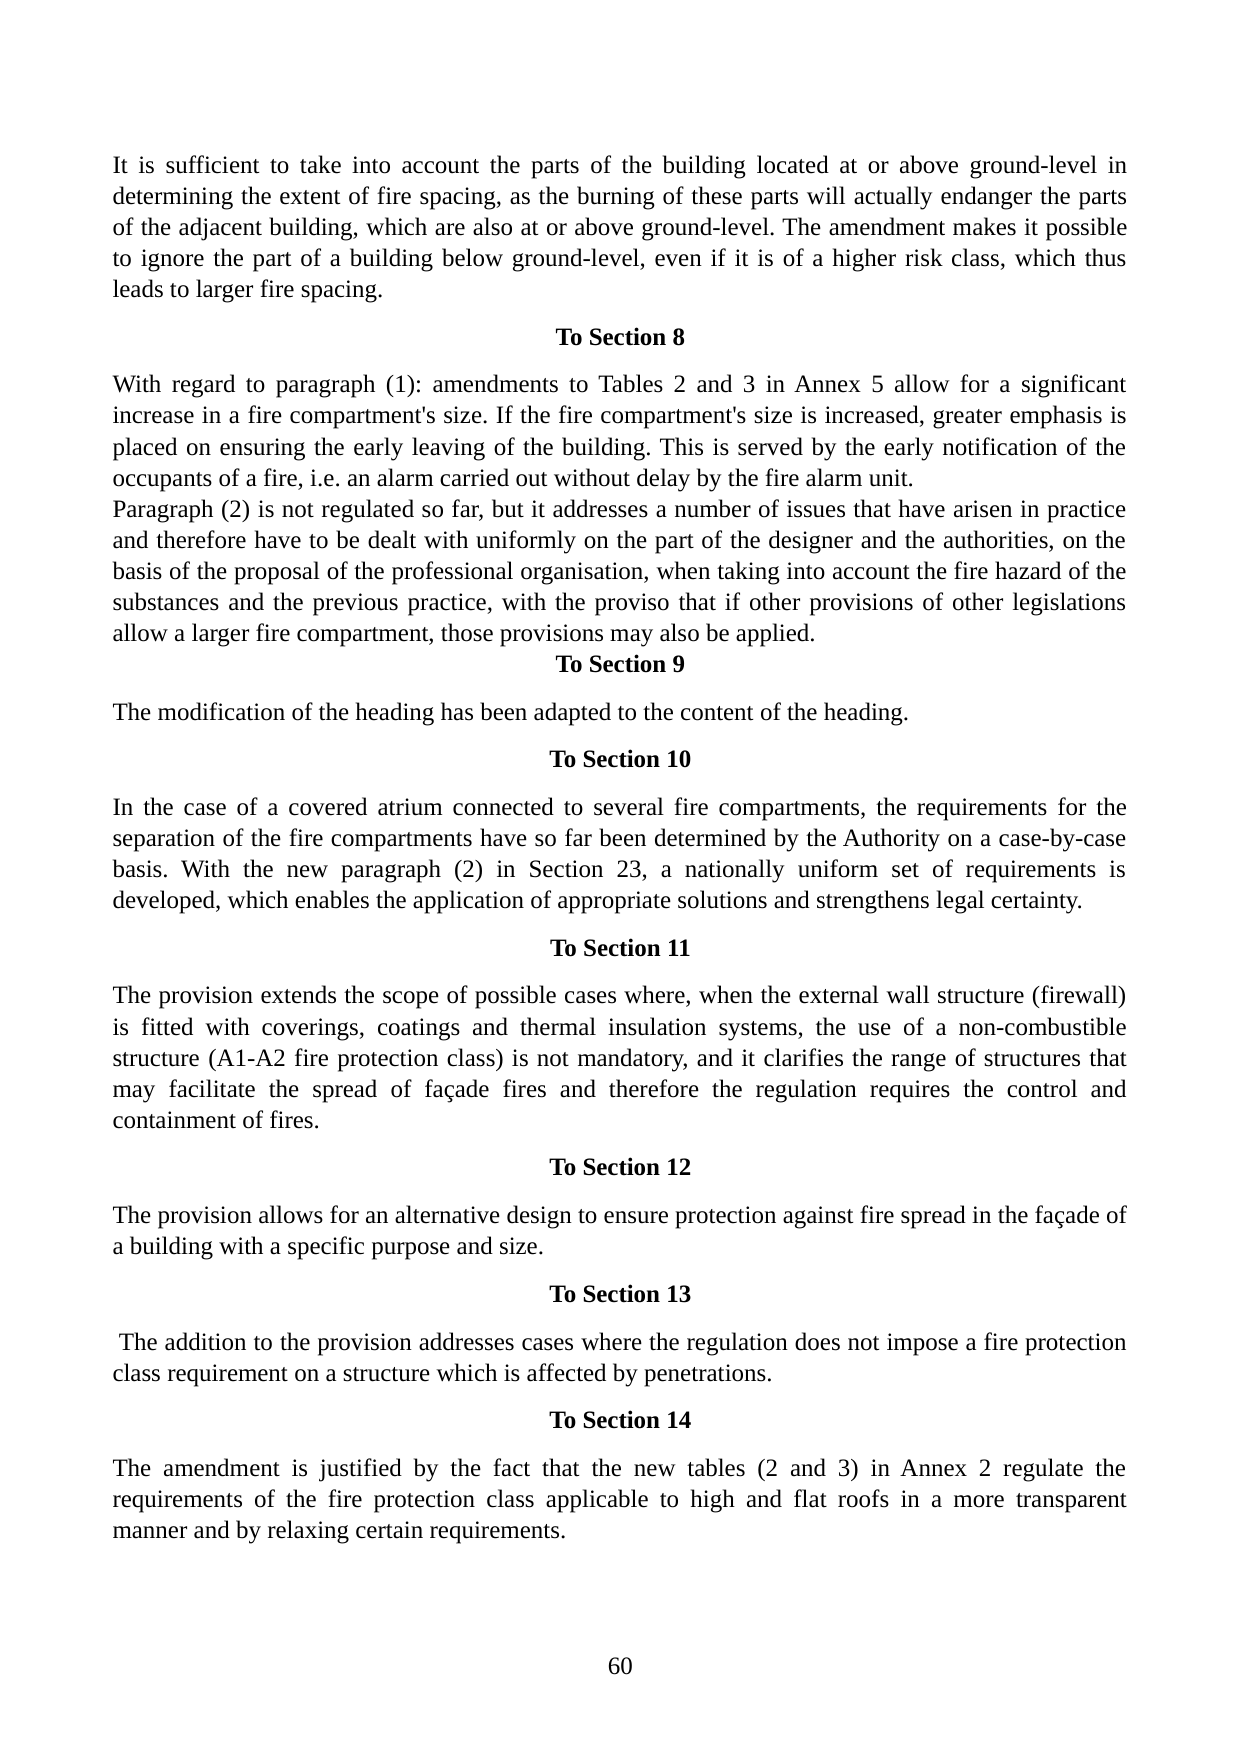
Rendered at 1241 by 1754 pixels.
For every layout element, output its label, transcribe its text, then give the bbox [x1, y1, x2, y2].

text The provision extends the scope of possible cases where, when the external wall structure (firewall) is fitted with coverings, coatings and thermal insulation systems, the use of a non-combustible structure (A1-A2 fire protection class) is not mandatory, and it clarifies the range of structures that may facilitate the spread of façade fires and therefore the regulation requires the control and containment of fires. [112, 981, 1128, 1133]
text The addition to the provision addresses cases where the regulation does not impose a fire protection class requirement on a structure which is affected by penetrations. [112, 1327, 1128, 1386]
text Paragraph (2) is not regulated so far, but it addresses a number of issues that have arisen in practice and therefore have to be dealt with uniformly on the part of the designer and the authorities, on the basis of the proposal of the professional organisation, when taking into account the fire hazard of the substances and the previous practice, with the proviso that if other provisions of other legislations allow a larger fire compartment, those provisions may also be applied. [112, 494, 1128, 647]
text To Section 11 [112, 933, 1128, 962]
text To Section 10 [112, 744, 1128, 773]
text The provision allows for an alternative design to ensure protection against fire spread in the façade of a building with a specific purpose and size. [112, 1200, 1128, 1260]
text To Section 9 [112, 649, 1128, 678]
text With regard to paragraph (1): amendments to Tables 2 and 3 in Annex 5 allow for a significant increase in a fire compartment's size. If the fire compartment's size is increased, greater emphasis is placed on ensuring the early leaving of the building. This is served by the early notification of the occupants of a fire, i.e. an alarm carried out without delay by the fire alarm unit. [112, 369, 1128, 491]
text To Section 12 [112, 1152, 1128, 1181]
text In the case of a covered atrium connected to several fire compartments, the requirements for the separation of the fire compartments have so far been determined by the Authority on a case-by-case basis. With the new paragraph (2) in Section 23, a nationally uniform set of requirements is developed, which enables the application of appropriate solutions and strengthens legal certainty. [112, 792, 1128, 914]
text It is sufficient to take into account the parts of the building located at or above ground-level in determining the extent of fire spacing, as the burning of these parts will actually endanger the parts of the adjacent building, which are also at or above ground-level. The amendment makes it possible to ignore the part of a building below ground-level, even if it is of a higher risk class, which thus leads to larger fire spacing. [112, 150, 1128, 303]
text To Section 14 [112, 1405, 1128, 1434]
text The modification of the heading has been adapted to the content of the heading. [112, 697, 1128, 725]
text To Section 13 [112, 1279, 1128, 1308]
text The amendment is justified by the fact that the new tables (2 and 3) in Annex 2 regulate the requirements of the fire protection class applicable to high and flat roofs in a more transparent manner and by relaxing certain requirements. [112, 1453, 1128, 1544]
text To Section 8 [112, 322, 1128, 351]
